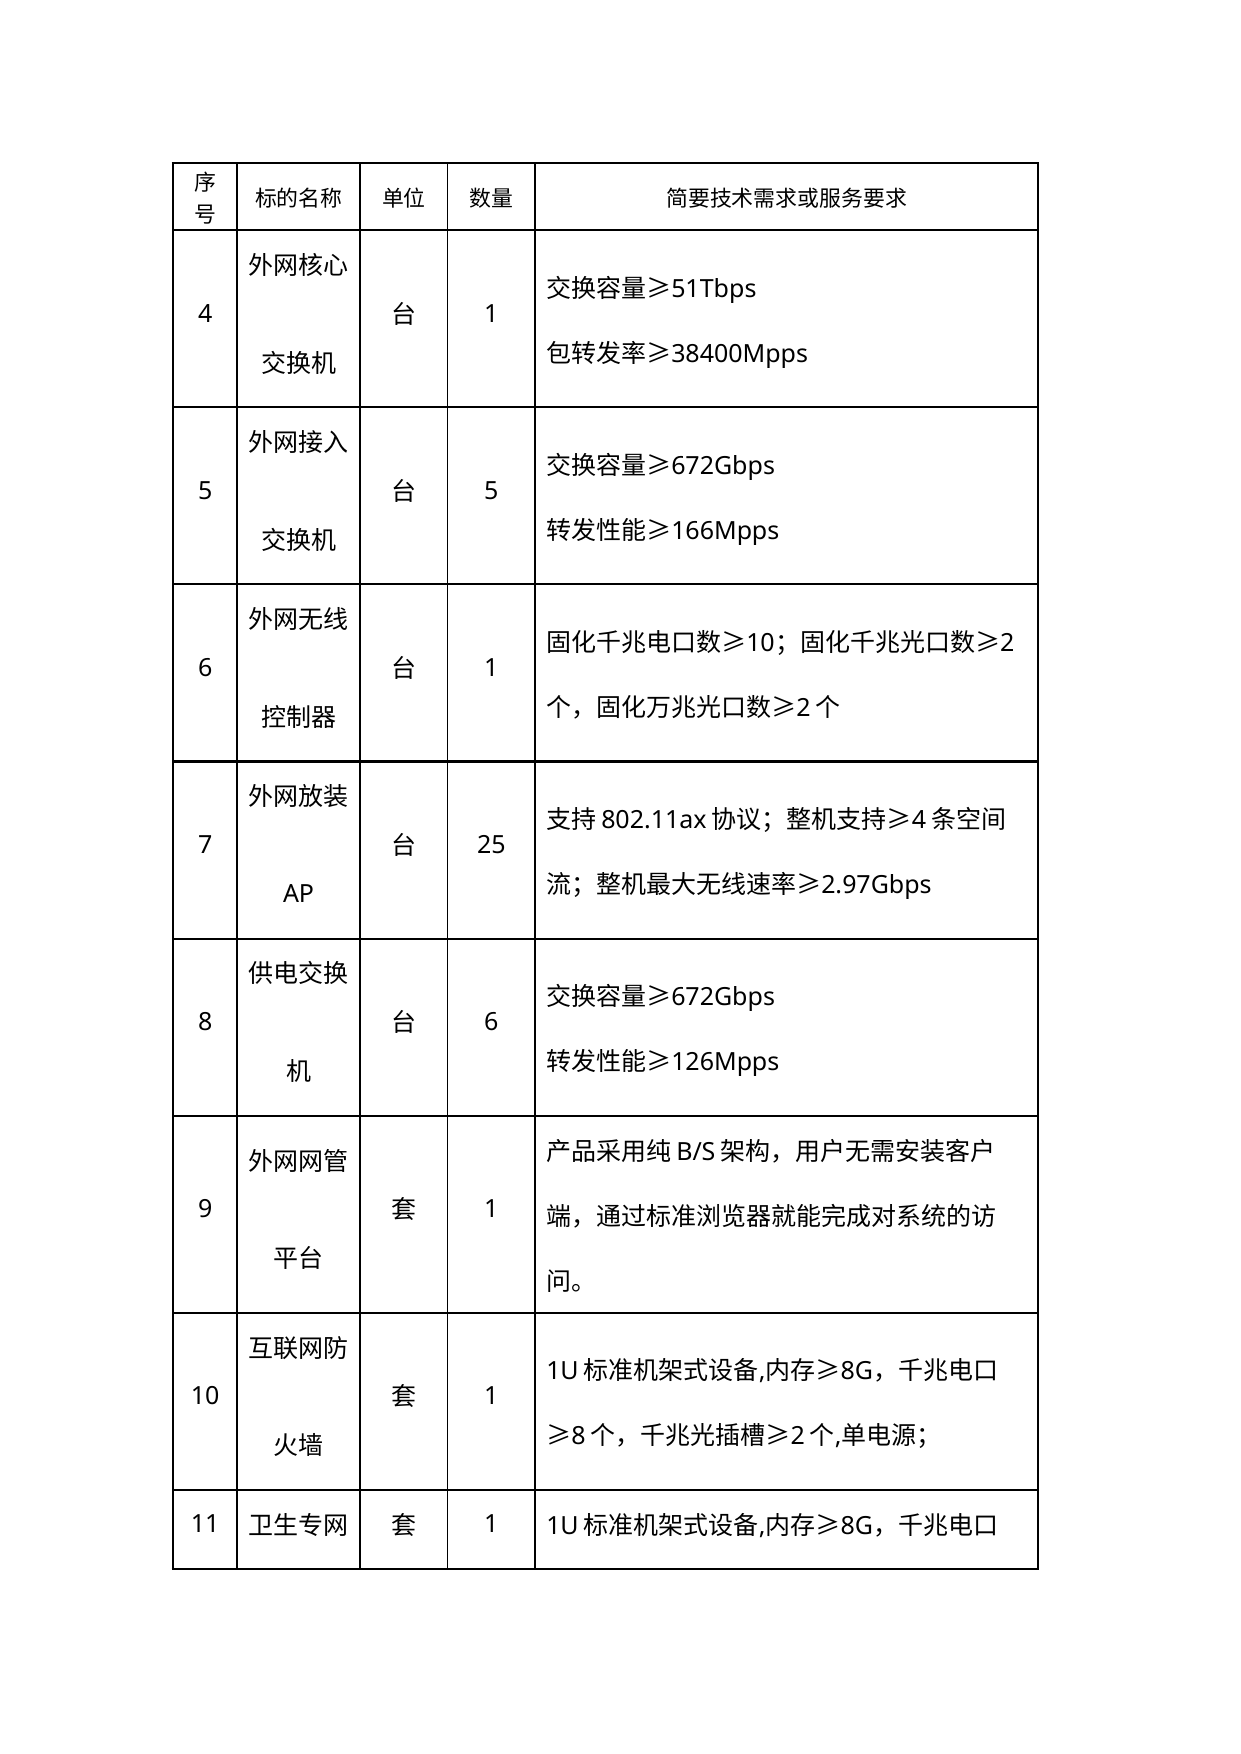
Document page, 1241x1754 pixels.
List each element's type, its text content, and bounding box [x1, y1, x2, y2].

table_cell 固化千兆电口数≥10；固化千兆光口数≥2个，固化万兆光口数≥2个 [536, 585, 1037, 760]
table_cell 4 [174, 231, 236, 406]
table_cell 9 [174, 1117, 236, 1312]
table_cell 6 [448, 940, 534, 1114]
table_header 数量 [448, 164, 534, 229]
table_cell 1 [448, 231, 534, 406]
table_cell 交换容量≥672Gbps 转发性能≥166Mpps [536, 408, 1037, 583]
table_cell 5 [174, 408, 236, 583]
table_cell 产品采用纯B/S架构，用户无需安装客户端，通过标准浏览器就能完成对系统的访问。 [536, 1117, 1037, 1312]
table_cell 外网核心交换机 [238, 231, 359, 406]
table_cell 供电交换机 [238, 940, 359, 1114]
table_header 序号 [174, 164, 236, 229]
table_cell 交换容量≥51Tbps 包转发率≥38400Mpps [536, 231, 1037, 406]
table_cell 外网放装AP [238, 763, 359, 937]
table_cell 6 [174, 585, 236, 760]
table_cell 交换容量≥672Gbps 转发性能≥126Mpps [536, 940, 1037, 1114]
table_cell 互联网防火墙 [238, 1314, 359, 1489]
table_cell 1U标准机架式设备,内存≥8G，千兆电口≥8个，千兆光插槽≥2个,单电源； [536, 1314, 1037, 1489]
table_cell 卫生专网防火墙 [238, 1491, 359, 1568]
table_cell 1 [448, 1314, 534, 1489]
table_cell 台 [361, 585, 447, 760]
table_cell 套 [361, 1314, 447, 1489]
table_cell 1 [448, 585, 534, 760]
table_cell 台 [361, 940, 447, 1114]
table_cell 支持802.11ax协议；整机支持≥4条空间流；整机最大无线速率≥2.97Gbps [536, 763, 1037, 937]
table_cell 8 [174, 940, 236, 1114]
table_cell 套 [361, 1491, 447, 1568]
table_cell 1 [448, 1491, 534, 1568]
table_cell 1 [448, 1117, 534, 1312]
table_cell 1U标准机架式设备,内存≥8G，千兆电口≥8个，千兆光插槽≥2个,单电源； [536, 1491, 1037, 1568]
table_cell 11 [174, 1491, 236, 1568]
table_cell 套 [361, 1117, 447, 1312]
table_cell 7 [174, 763, 236, 937]
table_cell 外网网管平台 [238, 1117, 359, 1312]
table_cell 5 [448, 408, 534, 583]
table_cell 25 [448, 763, 534, 937]
table_cell 10 [174, 1314, 236, 1489]
table_cell 台 [361, 408, 447, 583]
table_header 简要技术需求或服务要求 [536, 164, 1037, 229]
table_header 单位 [361, 164, 447, 229]
table_cell 外网无线控制器 [238, 585, 359, 760]
table_cell 外网接入交换机 [238, 408, 359, 583]
table_header 标的名称 [238, 164, 359, 229]
table_cell 台 [361, 763, 447, 937]
table_cell 台 [361, 231, 447, 406]
